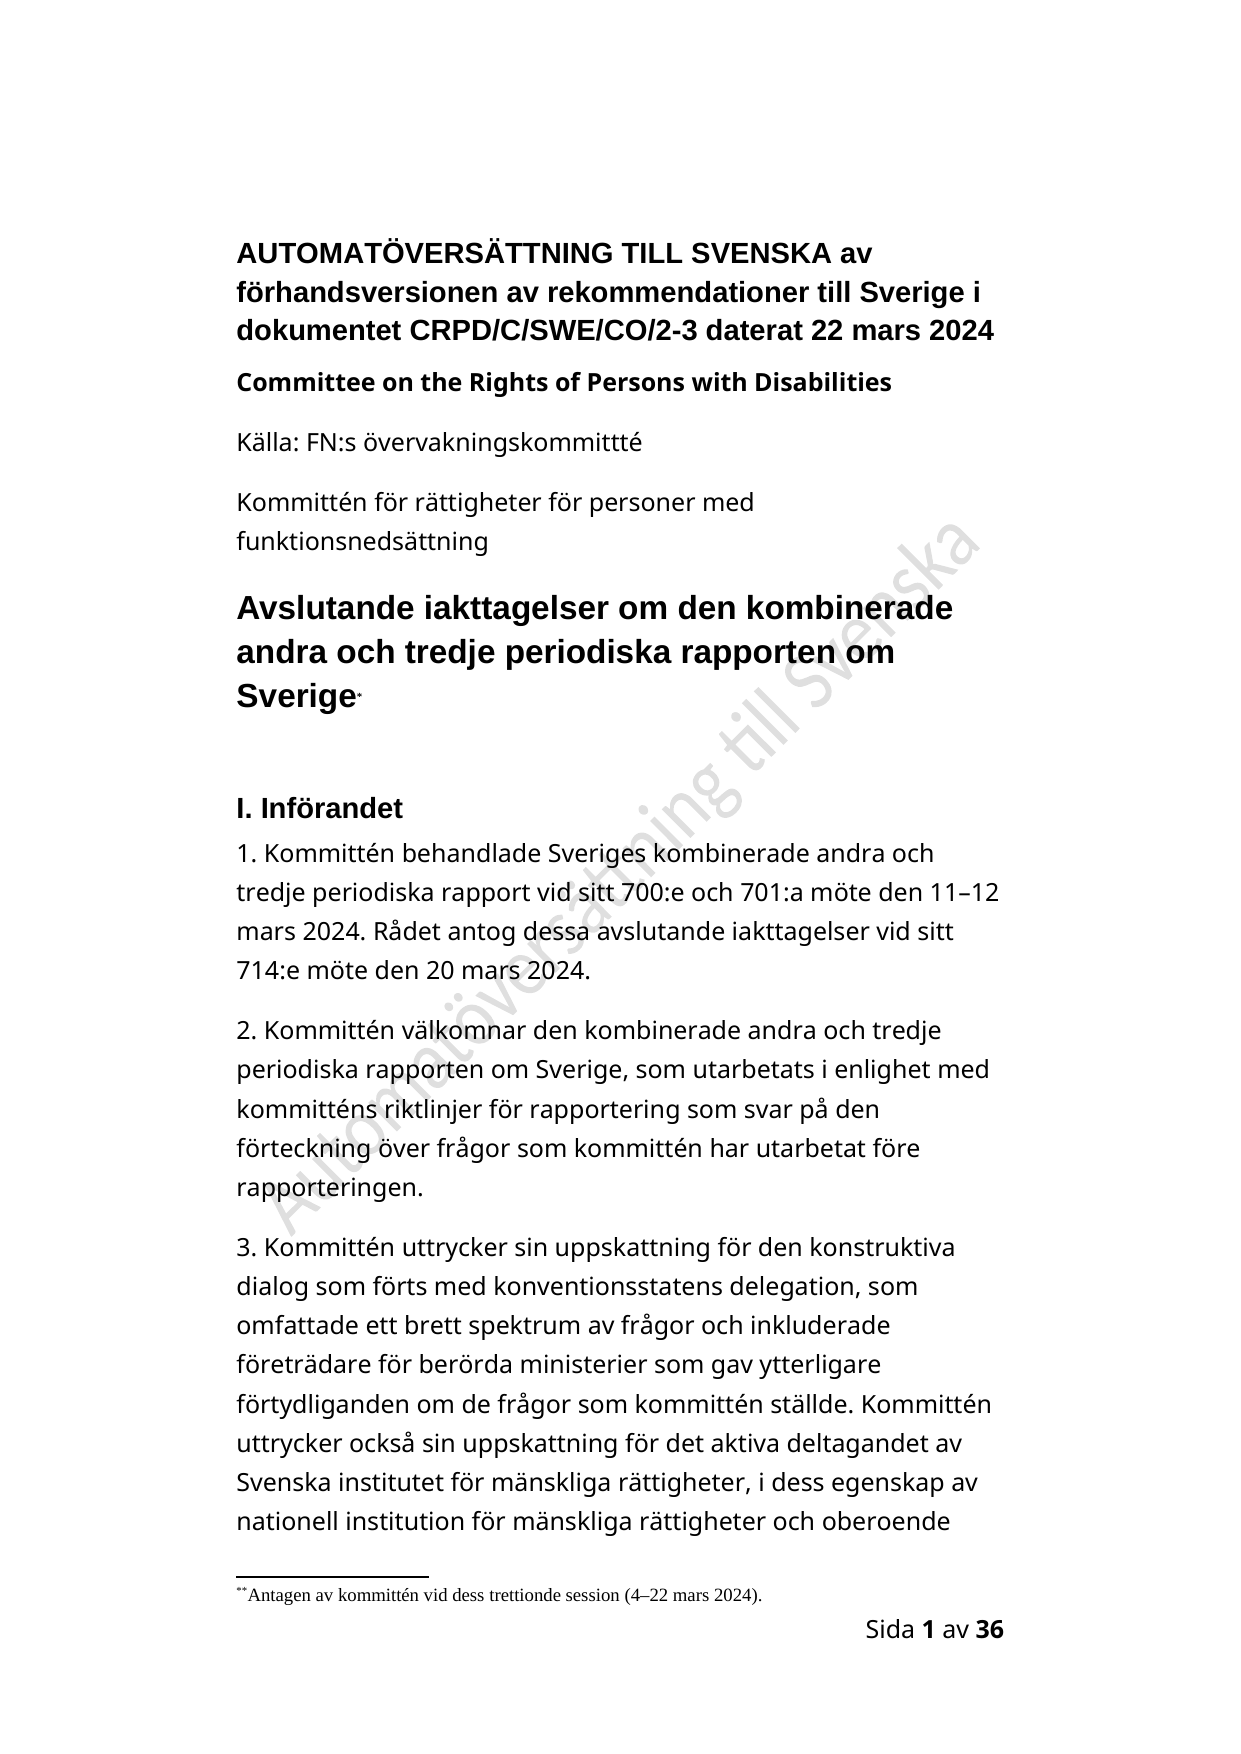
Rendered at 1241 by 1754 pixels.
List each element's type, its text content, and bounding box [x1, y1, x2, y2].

subtitle I. Införandet [236, 791, 1004, 824]
text Committee on the Rights of Persons with Disabilities [236, 364, 1004, 398]
text 2. Kommittén välkomnar den kombinerade andra och tredje periodiska rapporten om Sverige, som utarbetats i enlighet med kommitténs riktlinjer för rapportering som svar på den förteckning över frågor som kommittén har utarbetat före rapporteringen. [236, 1013, 1004, 1204]
subtitle Avslutande iakttagelser om den kombinerade andra och tredje periodiska rapporten om Sverige* [236, 588, 1004, 714]
subtitle AUTOMATÖVERSÄTTNING TILL SVENSKA av förhandsversionen av rekommendationer till Sverige i dokumentet CRPD/C/SWE/CO/2-3 daterat 22 mars 2024 [236, 236, 1004, 347]
text 1. Kommittén behandlade Sveriges kombinerade andra och tredje periodiska rapport vid sitt 700:e och 701:a möte den 11–12 mars 2024. Rådet antog dessa avslutande iakttagelser vid sitt 714:e möte den 20 mars 2024. [236, 835, 1004, 987]
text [236, 1229, 1004, 1538]
text Kommittén för rättigheter för personer med funktionsnedsättning [236, 484, 1004, 558]
text Källa: FN:s övervakningskommittté [236, 424, 1004, 458]
